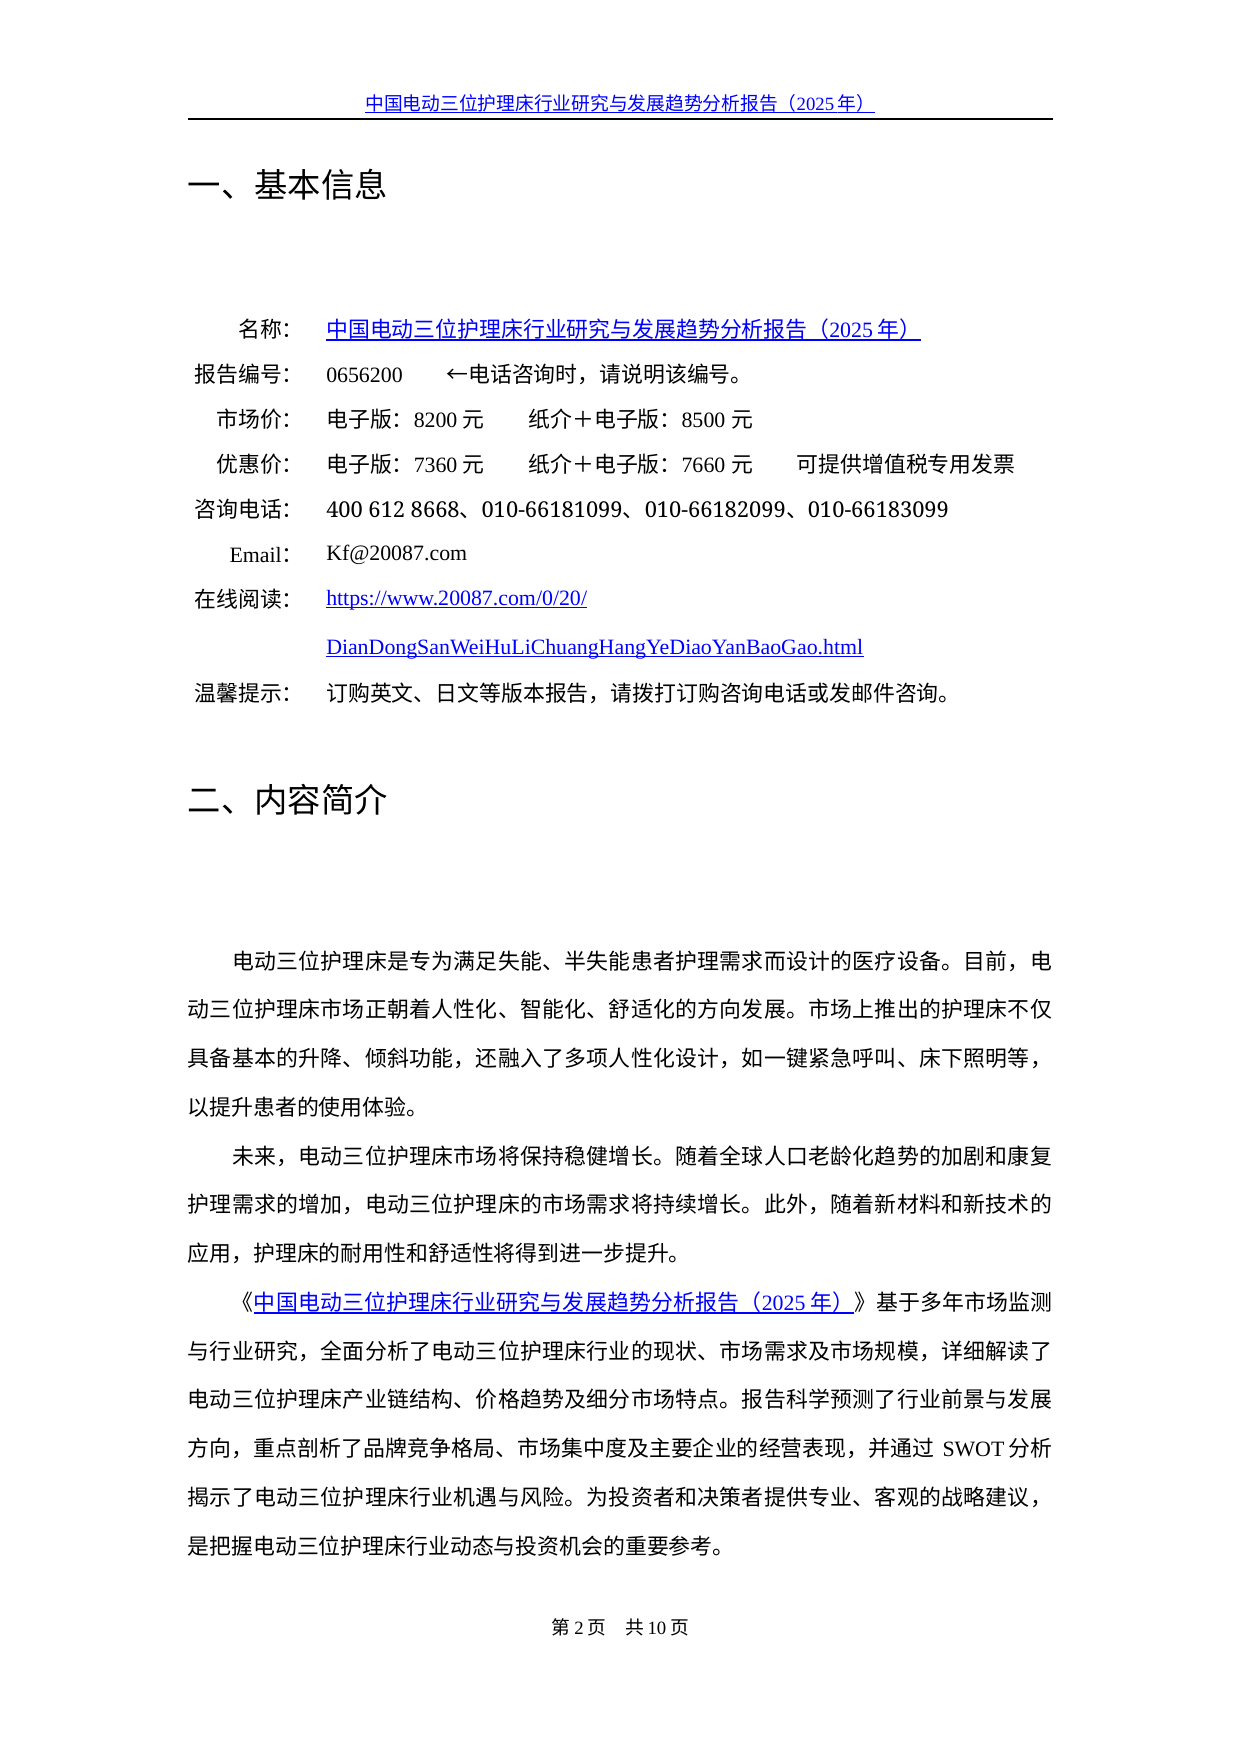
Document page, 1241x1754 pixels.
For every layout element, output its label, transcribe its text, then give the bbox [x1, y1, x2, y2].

table_cell 优惠价： [167, 447, 315, 492]
table_cell 400 612 8668、010-66181099、010-66182099、010-66183099 [315, 492, 1073, 537]
table_cell 电子版：7360 元 纸介＋电子版：7660 元 可提供增值税专用发票 [315, 447, 1073, 492]
title 二、内容简介 [187, 766, 1053, 831]
table_cell Kf@20087.com [315, 537, 1073, 582]
table_header 中国电动三位护理床行业研究与发展趋势分析报告（2025年） [315, 312, 1073, 357]
table_cell 在线阅读： [167, 582, 315, 675]
table_cell 温馨提示： [167, 675, 315, 720]
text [187, 943, 1053, 1561]
table_cell 电子版：8200 元 纸介＋电子版：8500 元 [315, 402, 1073, 447]
table_cell Email： [167, 537, 315, 582]
table_cell 咨询电话： [167, 492, 315, 537]
title 一、基本信息 [187, 150, 1053, 215]
table_cell 报告编号： [167, 357, 315, 402]
table_header 名称： [167, 312, 315, 357]
table_cell 0656200 ←电话咨询时，请说明该编号。 [315, 357, 1073, 402]
table_cell [315, 582, 1073, 675]
table_cell 订购英文、日文等版本报告，请拨打订购咨询电话或发邮件咨询。 [315, 675, 1073, 720]
table_cell 市场价： [167, 402, 315, 447]
